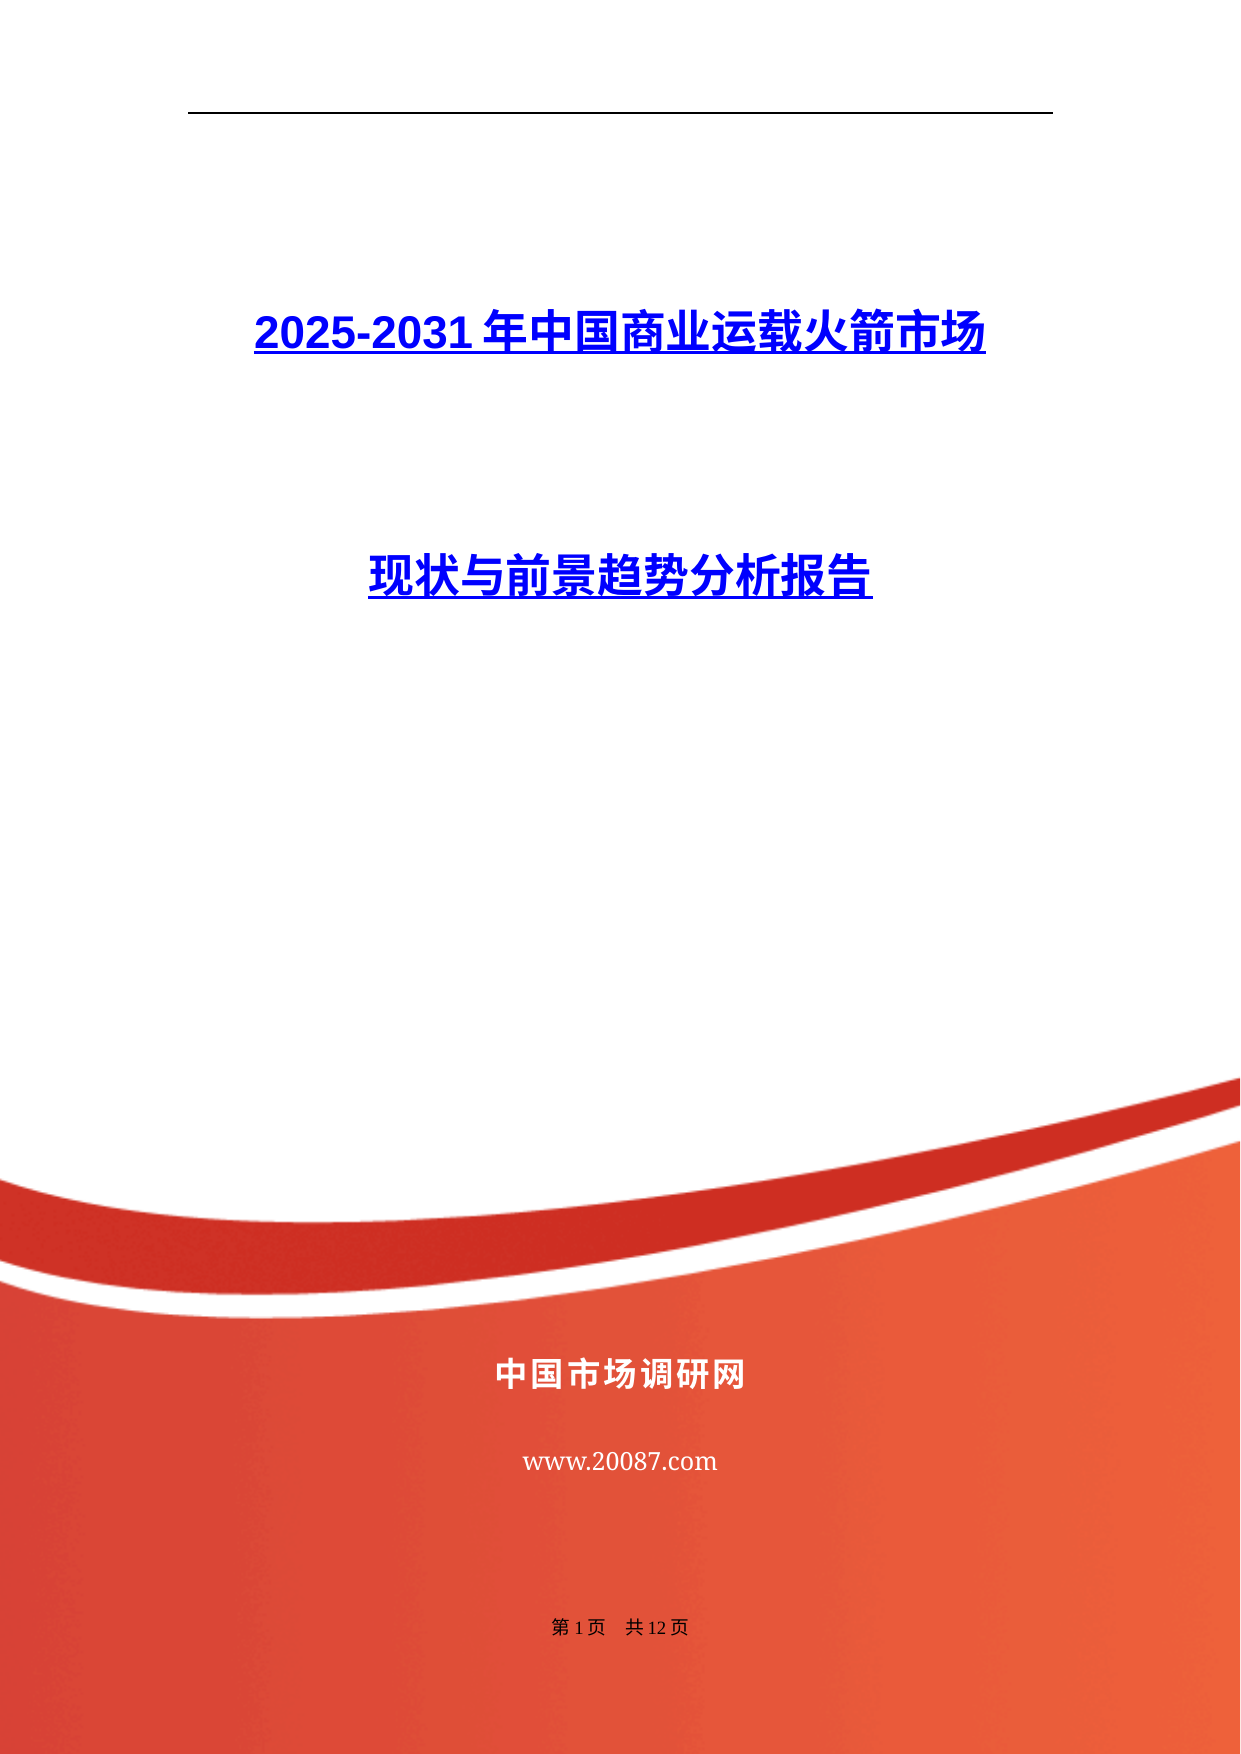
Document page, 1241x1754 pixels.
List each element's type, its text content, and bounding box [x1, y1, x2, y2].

table_header 2025-2031年中国商业运载火箭市场现状与前景趋势分析报告 [188, 207, 1053, 773]
subtitle 中国市场调研网 [187, 1339, 1053, 1404]
text www.20087.com [187, 1428, 1053, 1493]
picture [0, 1006, 1241, 1754]
